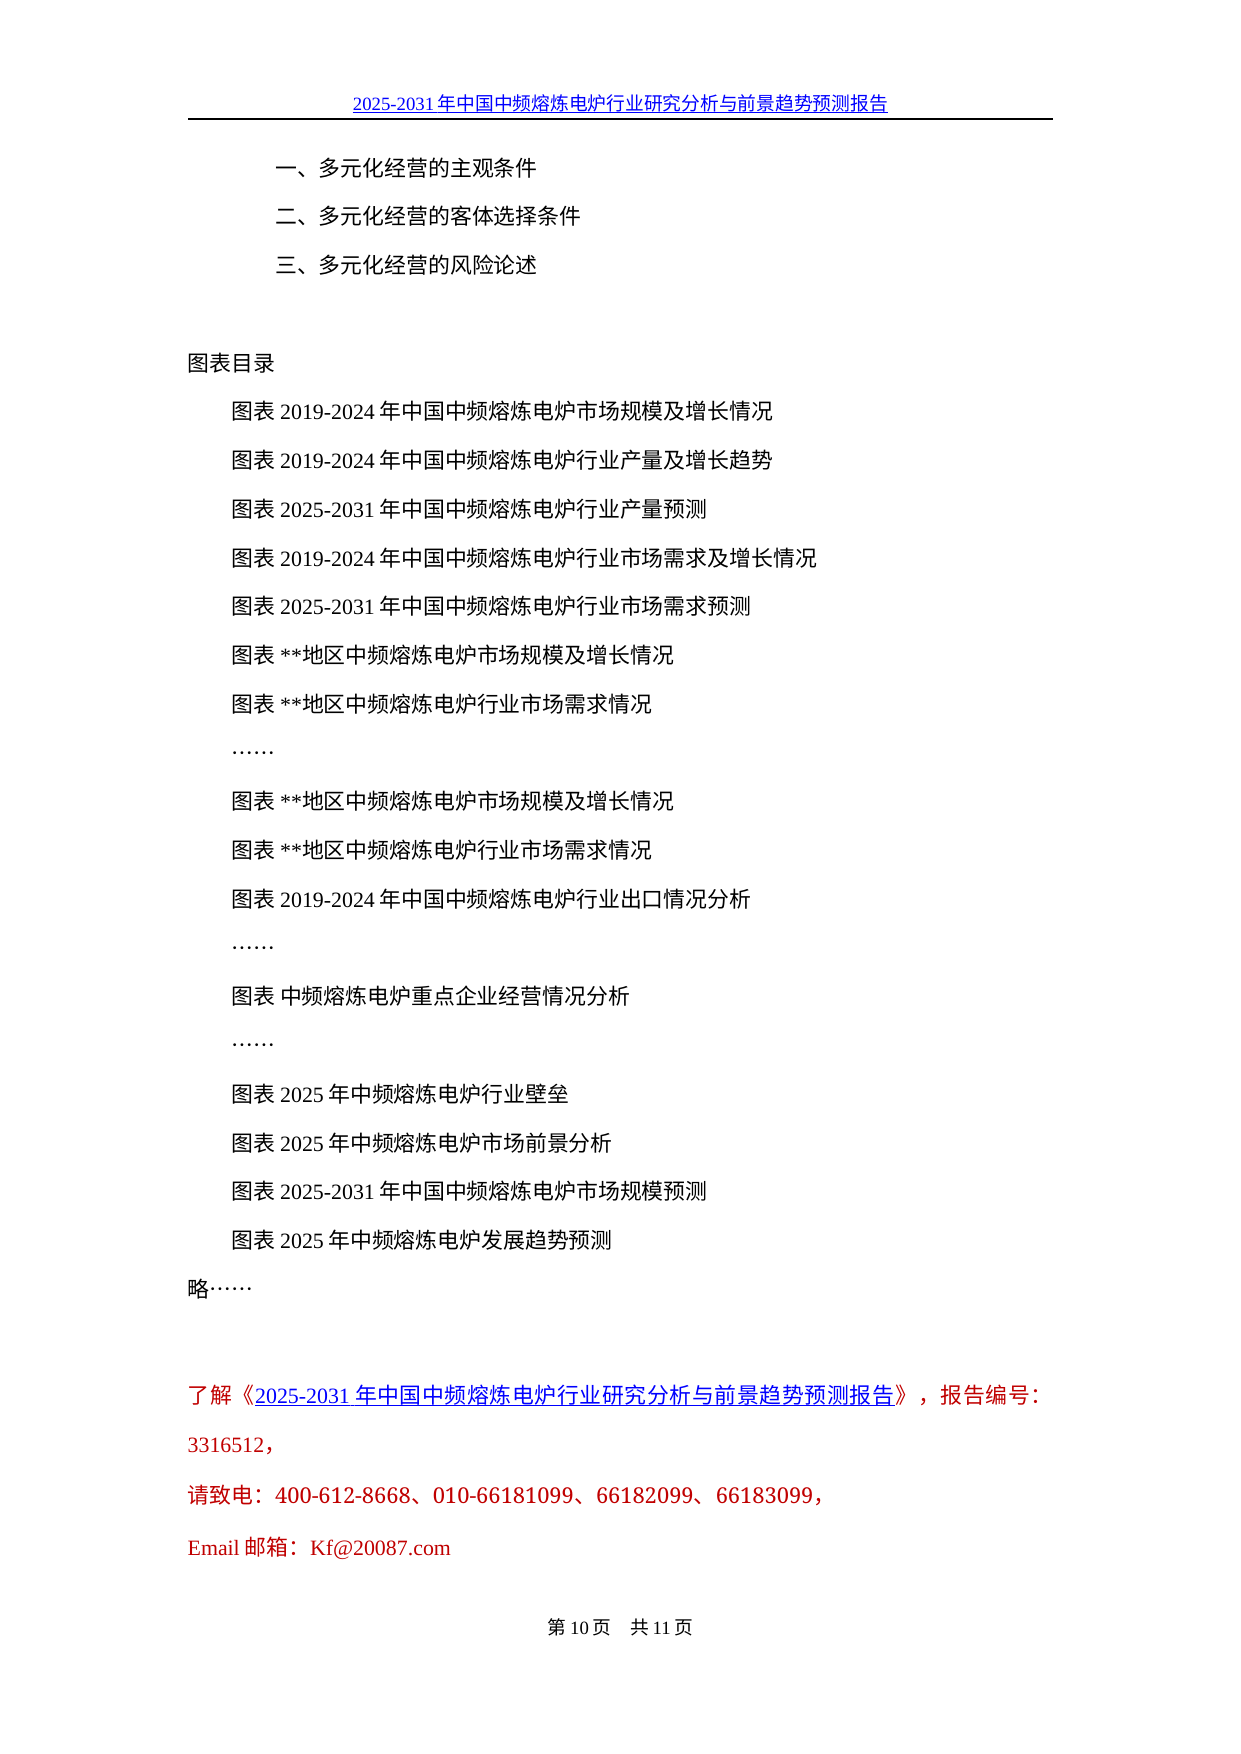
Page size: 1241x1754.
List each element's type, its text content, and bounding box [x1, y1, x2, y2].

text 了解《2025-2031年中国中频熔炼电炉行业研究分析与前景趋势预测报告》，报告编号：3316512， [187, 1378, 1053, 1459]
text Email邮箱：Kf@20087.com [187, 1530, 1053, 1562]
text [187, 150, 1053, 1304]
text 请致电：400-612-8668、010-66181099、66182099、66183099， [187, 1478, 1053, 1511]
